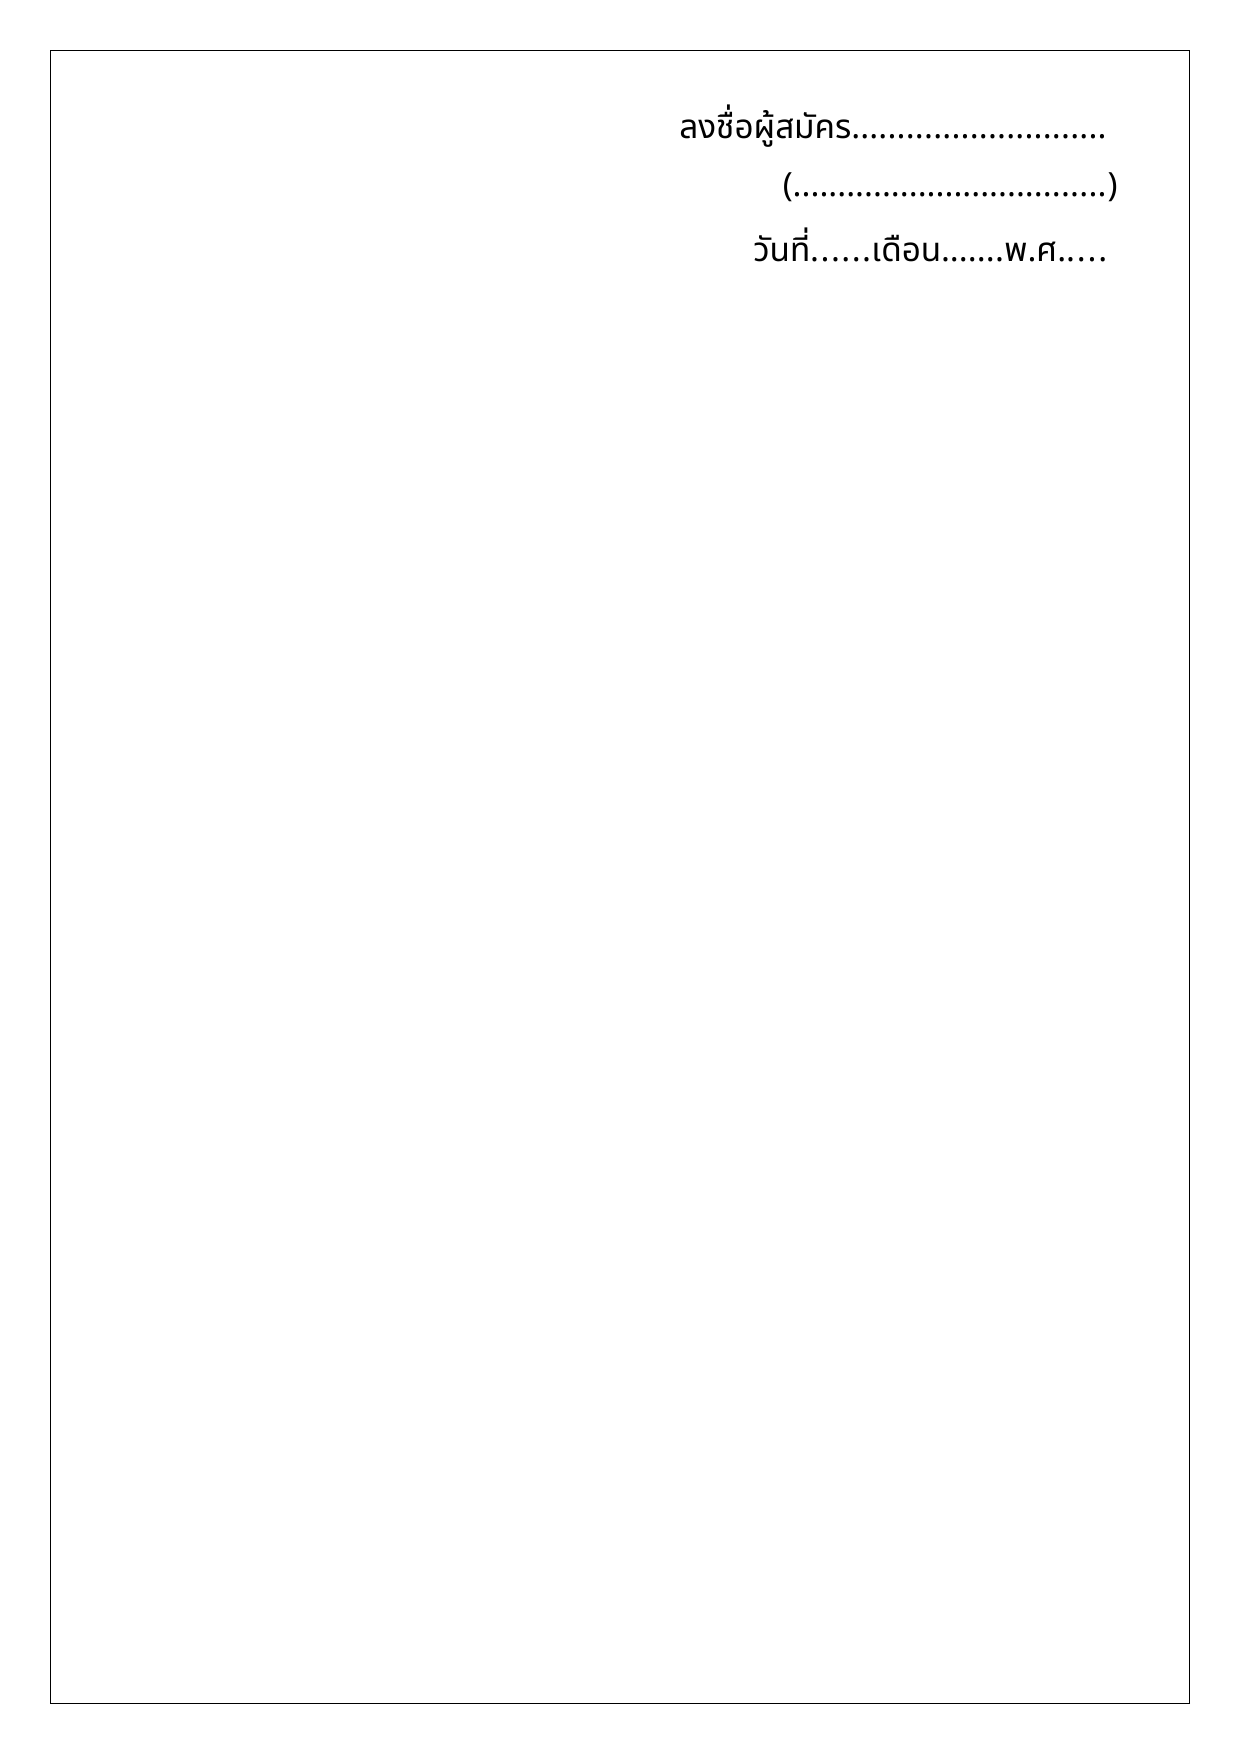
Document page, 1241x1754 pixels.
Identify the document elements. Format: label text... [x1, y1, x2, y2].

text วันที่ เดือน พ.ศ. [753, 226, 1137, 277]
text ( ) [783, 161, 1137, 207]
text ลงชื่อผู้สมัคร [679, 103, 1137, 154]
